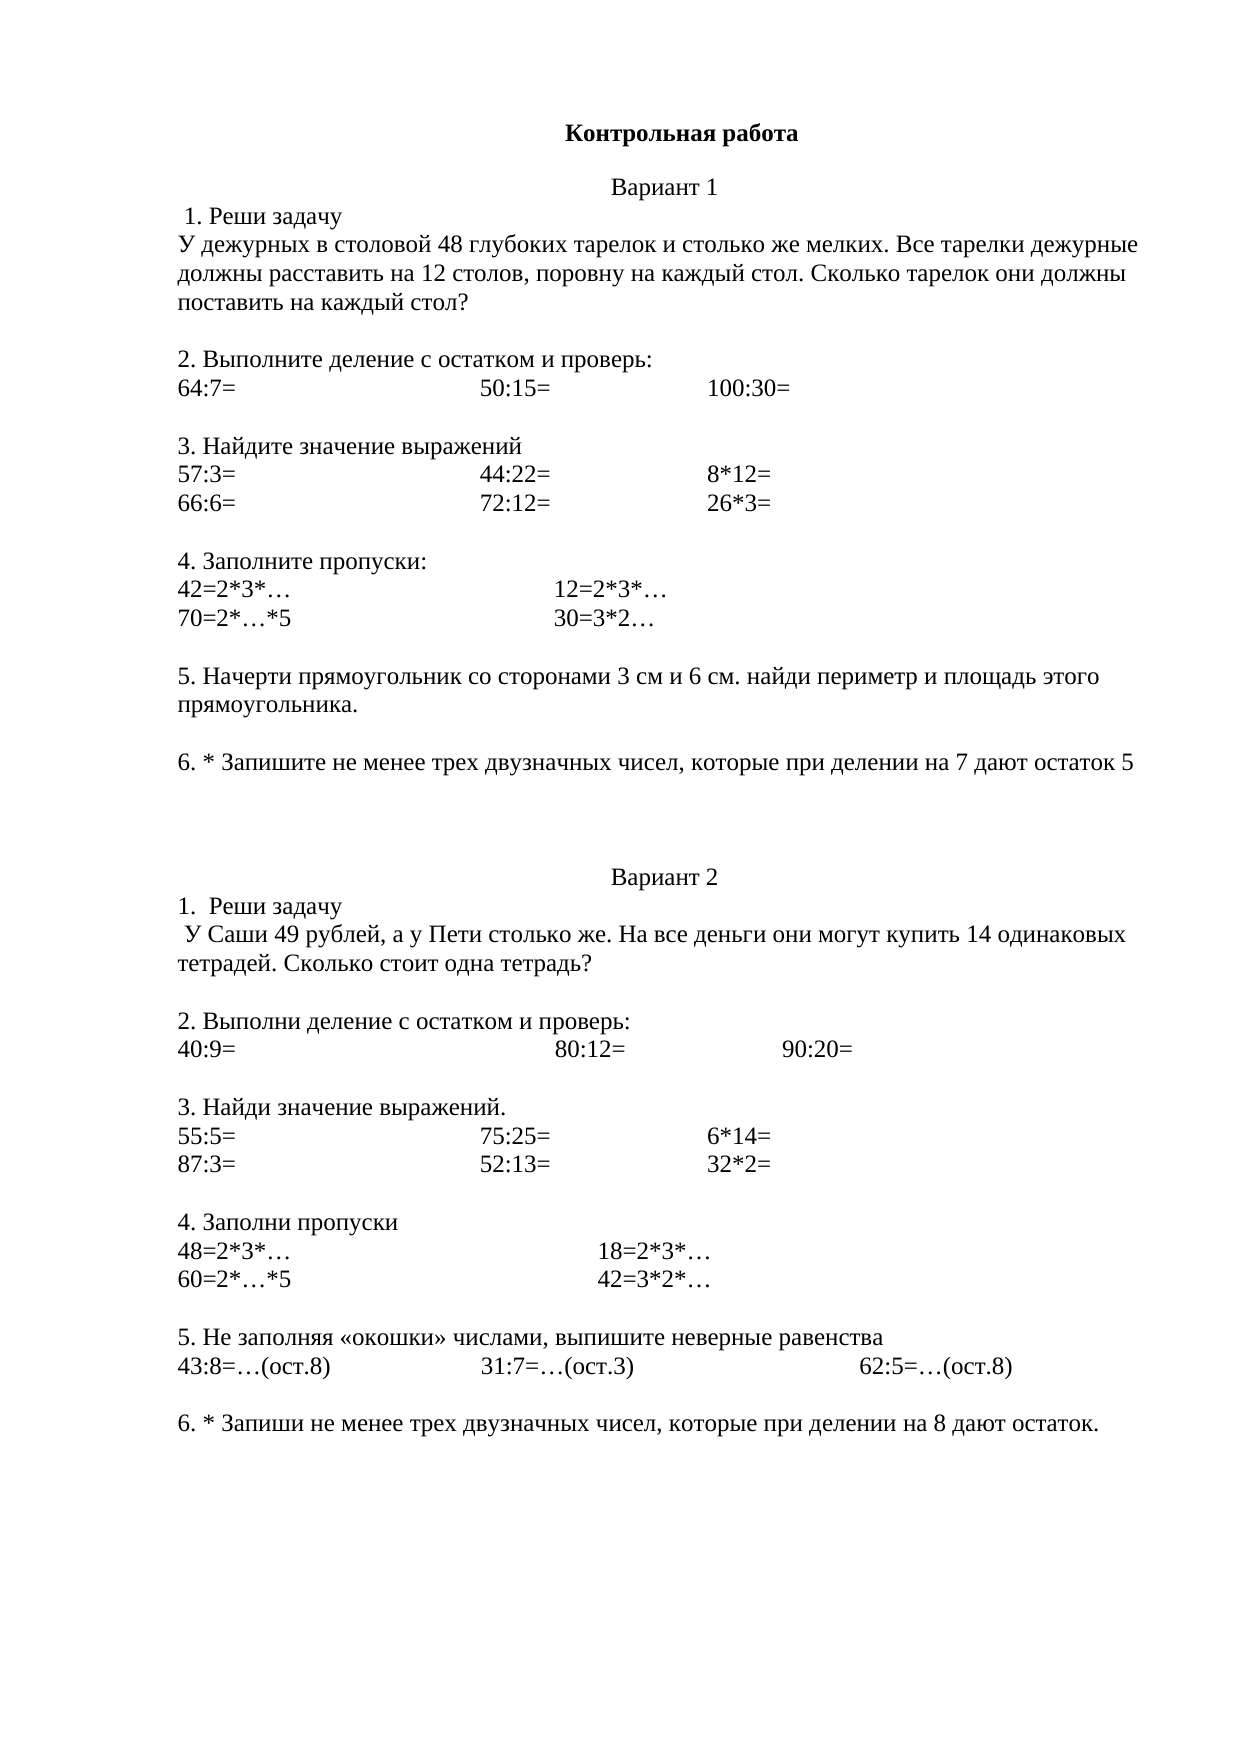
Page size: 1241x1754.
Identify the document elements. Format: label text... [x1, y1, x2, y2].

text 1. Реши задачу [177, 201, 1152, 229]
text 40:9= 80:12= 90:20= [177, 1034, 1152, 1063]
text 42=2*3*… 12=2*3*… [177, 574, 1152, 603]
text 1. Реши задачу [177, 891, 1152, 919]
text 3. Найди значение выражений. [177, 1092, 1152, 1121]
text 6. * Запишите не менее трех двузначных чисел, которые при делении на 7 дают остаток 5 [177, 747, 1152, 776]
list 5. Начерти прямоугольник со сторонами 3 см и 6 см. найди периметр и площадь этого прямоугольника. [177, 661, 1152, 718]
text Вариант 2 [177, 862, 1152, 891]
text 64:7= 50:15= 100:30= [177, 373, 1152, 402]
text 4. Заполните пропуски: [177, 546, 1152, 574]
text 43:8=…(ост.8) 31:7=…(ост.3) 62:5=…(ост.8) [177, 1351, 1152, 1379]
text 2. Выполните деление с остатком и проверь: [177, 344, 1152, 373]
text 2. Выполни деление с остатком и проверь: [177, 1006, 1152, 1034]
text У дежурных в столовой 48 глубоких тарелок и столько же мелких. Все тарелки дежурные должны расставить на 12 столов, поровну на каждый стол. Сколько тарелок они должны поставить на каждый стол? [177, 229, 1152, 316]
text 3. Найдите значение выражений [177, 431, 1152, 459]
text 55:5= 75:25= 6*14= [177, 1121, 1152, 1149]
text 6. * Запиши не менее трех двузначных чисел, которые при делении на 8 дают остаток. [177, 1408, 1152, 1437]
text 4. Заполни пропуски [177, 1207, 1152, 1236]
text 70=2*…*5 30=3*2… [177, 603, 1152, 632]
text 87:3= 52:13= 32*2= [177, 1149, 1152, 1178]
text 60=2*…*5 42=3*2*… [177, 1264, 1152, 1293]
text У Саши 49 рублей, а у Пети столько же. На все деньги они могут купить 14 одинаковых тетрадей. Сколько стоит одна тетрадь? [177, 919, 1152, 977]
text 57:3= 44:22= 8*12= [177, 459, 1152, 488]
text 66:6= 72:12= 26*3= [177, 488, 1152, 517]
text Вариант 1 [177, 172, 1152, 201]
text 48=2*3*… 18=2*3*… [177, 1236, 1152, 1264]
text Контрольная работа [177, 118, 1152, 147]
text 5. Не заполняя «окошки» числами, выпишите неверные равенства [177, 1322, 1152, 1351]
